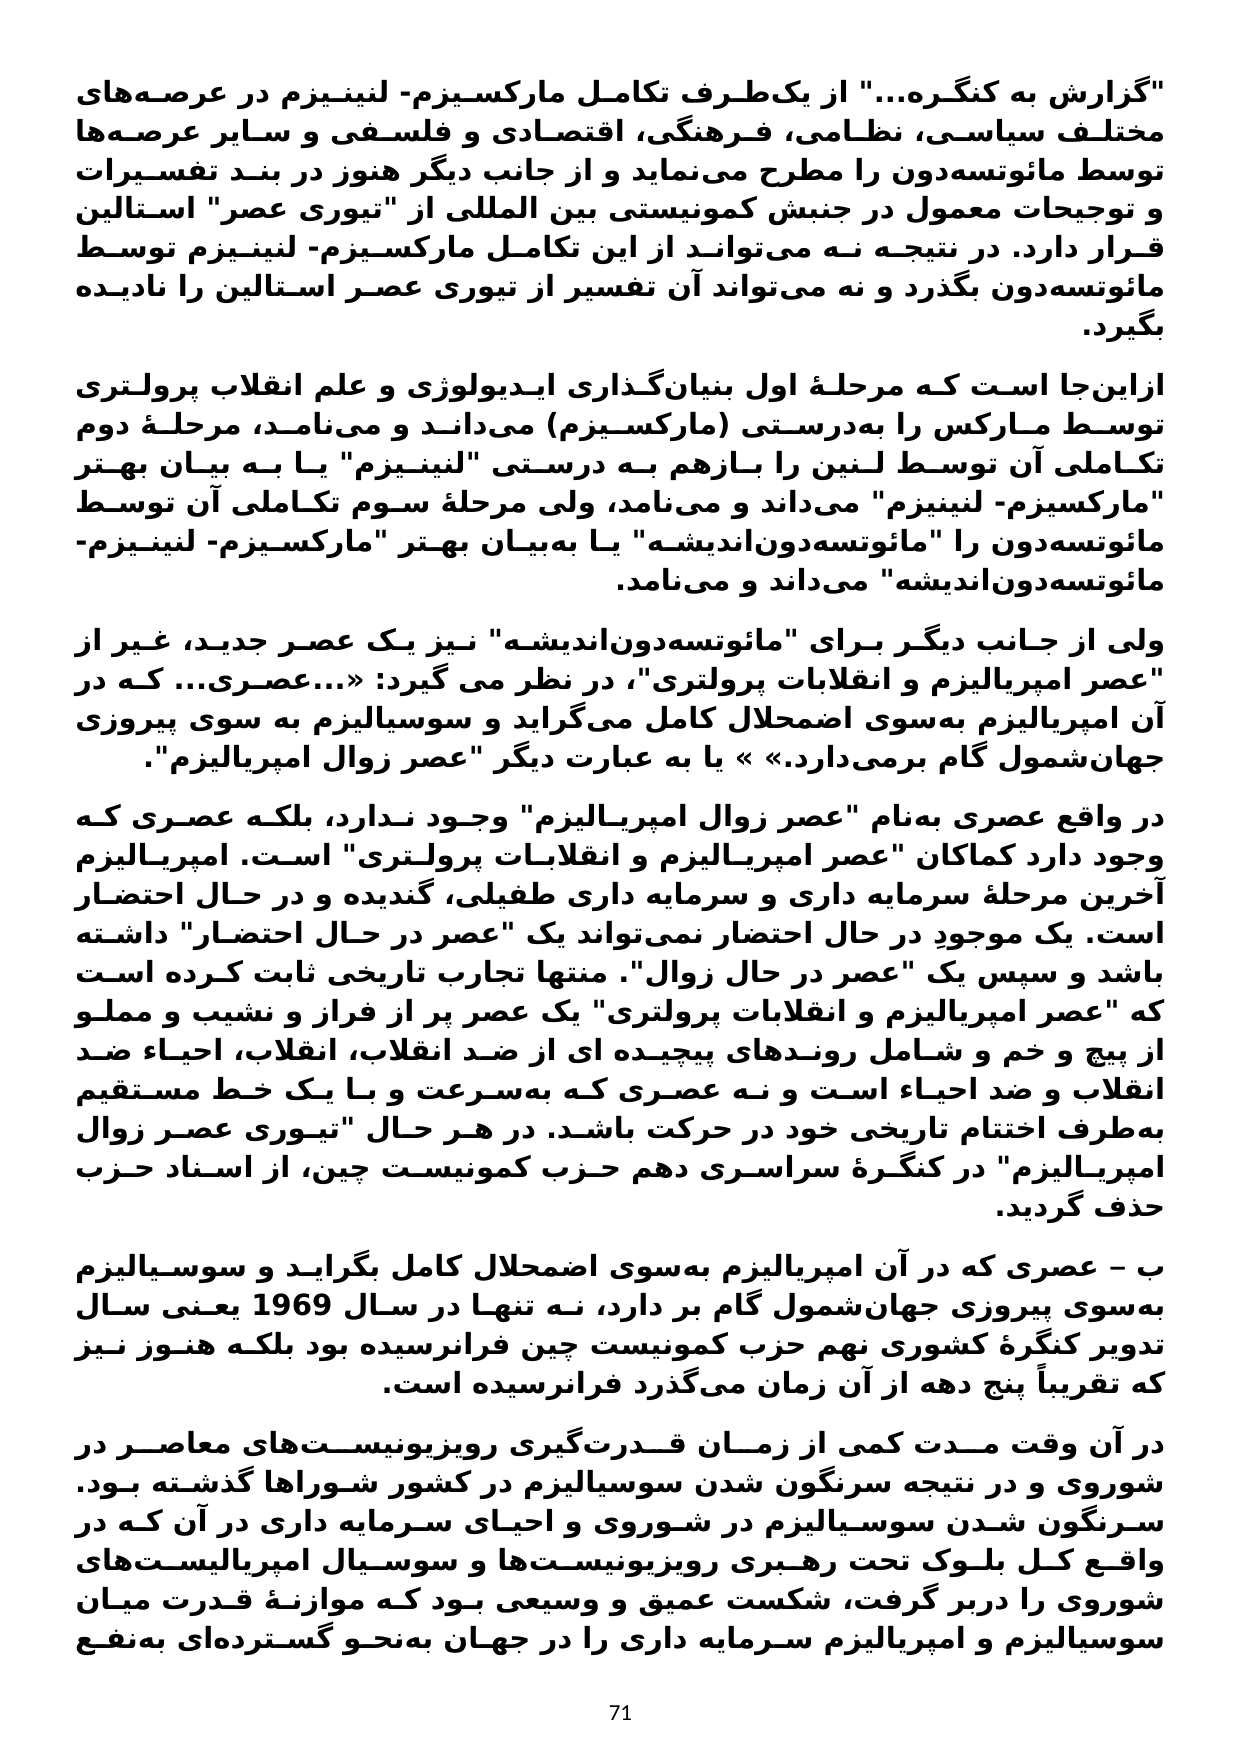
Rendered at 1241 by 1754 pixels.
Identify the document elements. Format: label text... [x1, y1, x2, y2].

text در واقع عصری به‌نام "عصر زوال امپریالیزم" وجود ندارد، بلکه عصری که وجود دارد کماکان "عصر امپریالیزم و انقلابات پرولتری" است. امپریالیزم آخرین مرحلۀ سرمایه داری و سرمایه داری طفیلی، گندیده و در حال احتضار است. یک موجودِ در حال احتضار نمی‌تواند یک "عصر در حال احتضار" داشته باشد و سپس یک "عصر در حال زوال". منتها تجارب تاریخی ثابت کرده است که "عصر امپریالیزم و انقلابات پرولتری" یک عصر پر از فراز و نشیب و مملو از پیچ و خم و شامل روندهای پیچیده ای از ضد انقلاب، انقلاب، احیاء ضد انقلاب و ضد احیاء است و نه عصری که به‌سرعت و با یک خط مستقیم به‌طرف اختتام تاریخی خود در حرکت باشد. در هر حال "تیوری عصر زوال امپریالیزم" در کنگرۀ سراسری دهم حزب کمونیست چین، از اسناد حزب حذف گردید. [75, 800, 1165, 1223]
text "گزارش به کنگره..." از یک‌طرف تکامل مارکسیزم- لنینیزم در عرصه‌های مختلف سیاسی، نظامی، فرهنگی، اقتصادی و فلسفی و سایر عرصه‌ها توسط مائوتسه‌دون را مطرح می‌نماید و از جانب دیگر هنوز در بند تفسیرات و توجیحات معمول در جنبش کمونیستی بین المللی از "تیوری عصر" استالین قرار دارد. در نتیجه نه می‌تواند از این تکامل مارکسیزم- لنینیزم توسط مائوتسه‌دون بگذرد و نه می‌تواند آن تفسیر از تیوری عصر استالین را نادیده بگیرد. [75, 75, 1165, 343]
text ازاین‌جا است که مرحلۀ اول بنیان‌گذاری ایدیولوژی و علم انقلاب پرولتری توسط مارکس را به‌درستی (مارکسیزم) می‌داند و می‌نامد، مرحلۀ دوم تکاملی آن توسط لنین را بازهم به درستی "لنینیزم" یا به بیان بهتر "مارکسیزم- لنینیزم" می‌داند و می‌نامد، ولی مرحلۀ سوم تکاملی آن توسط مائوتسه‌دون را "مائوتسه‌دون‌اندیشه" یا به‌بیان بهتر "مارکسیزم- لنینیزم- مائوتسه‌دون‌اندیشه" می‌داند و می‌نامد. [75, 368, 1165, 597]
text ب – عصری که در آن امپریالیزم به‌سوی اضمحلال کامل بگراید و سوسیالیزم به‌سوی پیروزی جهان‌شمول گام بر دارد، نه تنها در سال 1969 یعنی سال تدویر کنگرۀ کشوری نهم حزب کمونیست چین فرانرسیده بود بلکه هنوز نیز که تقریباً پنج دهه از آن زمان می‌گذرد فرانرسیده است. [75, 1249, 1165, 1400]
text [75, 1426, 1165, 1655]
text ولی از جانب دیگر برای "مائوتسه‌دون‌اندیشه" نیز یک عصر جدید، غیر از "عصر امپریالیزم و انقلابات پرولتری"، در نظر می گیرد: «...عصری... که در آن امپریالیزم به‌سوی اضمحلال کامل می‌گراید و سوسیالیزم به سوی پیروزی جهان‌شمول گام برمی‌دارد.» » یا به عبارت دیگر "عصر زوال امپریالیزم". [75, 623, 1165, 774]
